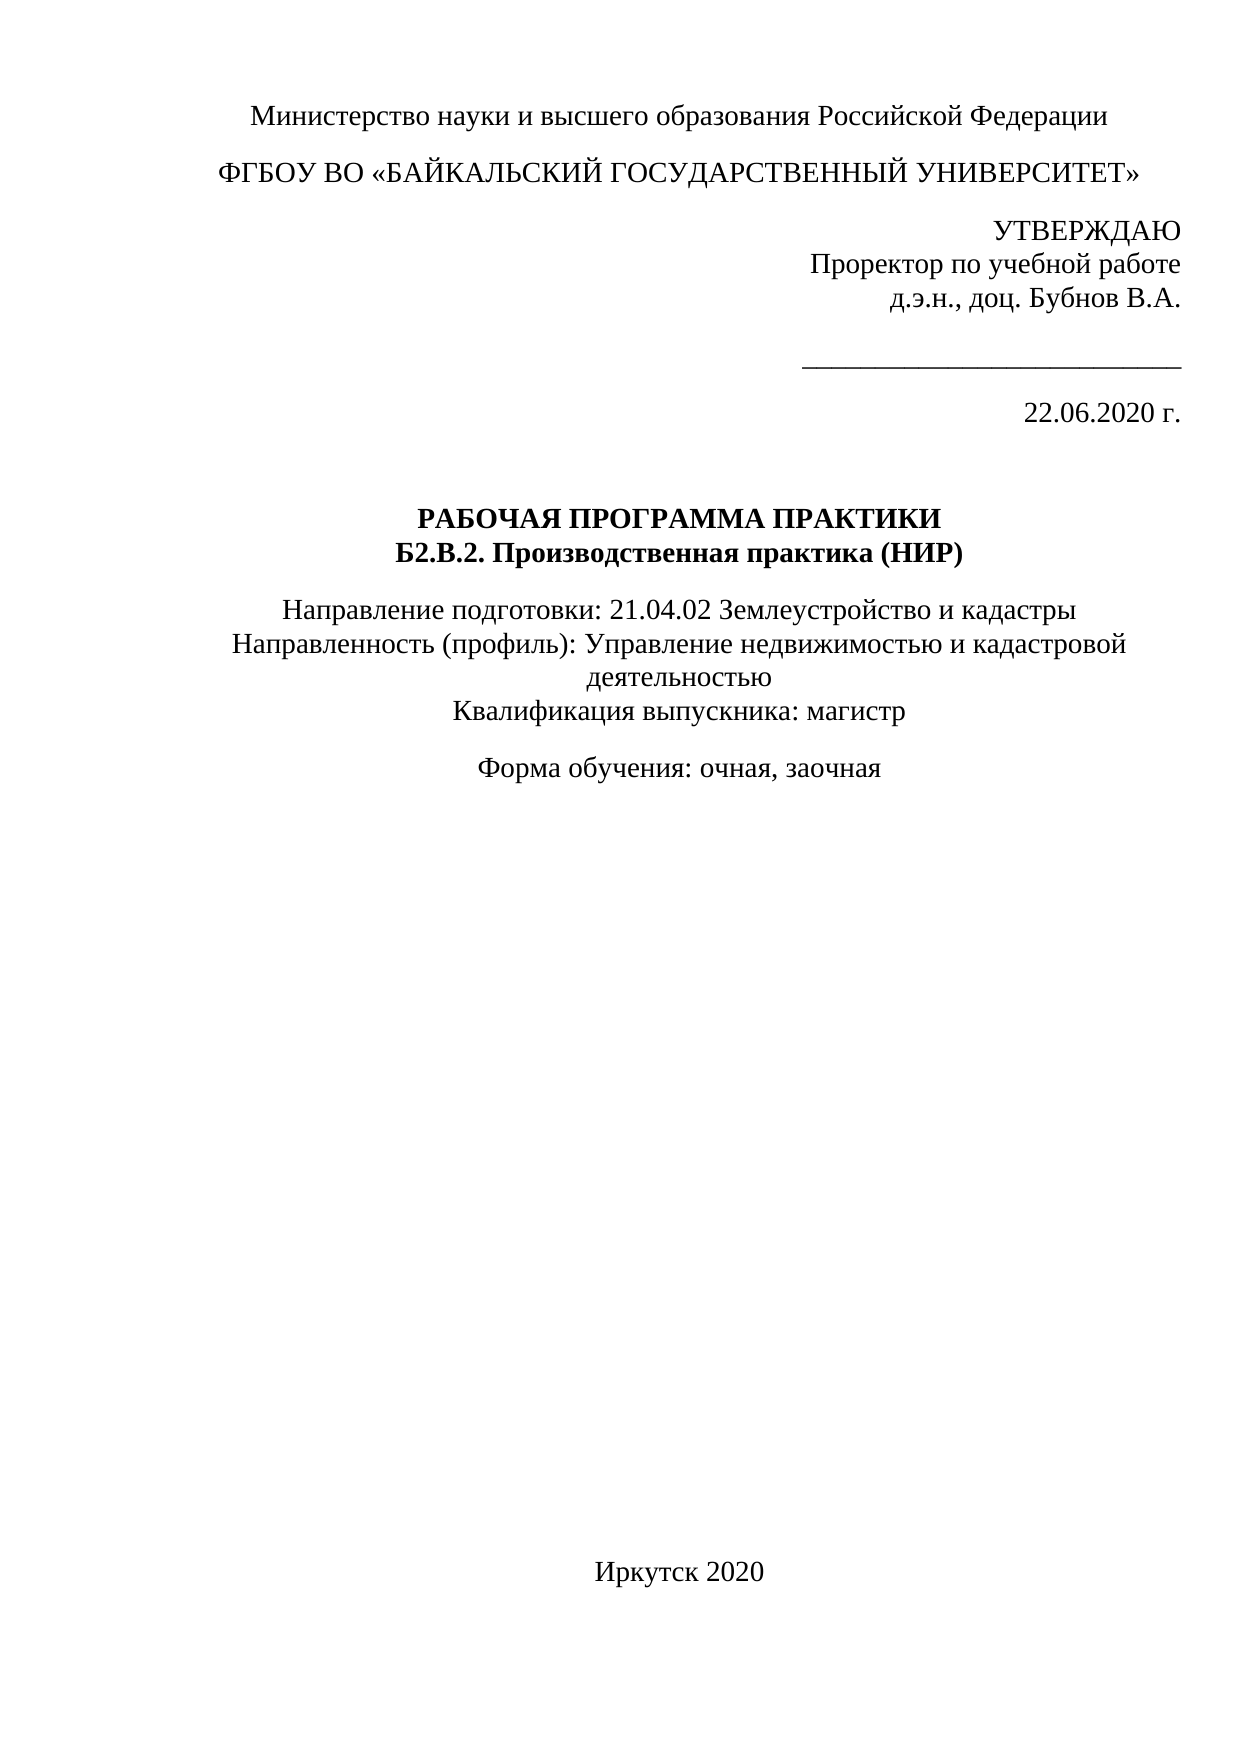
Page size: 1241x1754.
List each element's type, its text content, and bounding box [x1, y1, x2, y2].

text УТВЕРЖДАЮ [177, 213, 1181, 247]
text Б2.В.2. Производственная практика (НИР) [177, 535, 1181, 568]
text Квалификация выпускника: магистр [177, 693, 1181, 726]
text д.э.н., доц. Бубнов В.А. [177, 280, 1181, 314]
text Направленность (профиль): Управление недвижимостью и кадастровой деятельностью [177, 626, 1181, 693]
text Направление подготовки: 21.04.02 Землеустройство и кадастры [177, 592, 1181, 626]
text Иркутск 2020 [177, 1554, 1181, 1588]
text РАБОЧАЯ ПРОГРАММА ПРАКТИКИ [177, 501, 1181, 535]
text Форма обучения: очная, заочная [177, 751, 1181, 784]
text Министерство науки и высшего образования Российской Федерации [177, 98, 1181, 131]
text 22.06.2020 г. [177, 395, 1181, 429]
text __________________________ [177, 338, 1181, 371]
text ФГБОУ ВО «БАЙКАЛЬСКИЙ ГОСУДАРСТВЕННЫЙ УНИВЕРСИТЕТ» [177, 156, 1181, 189]
text Проректор по учебной работе [177, 247, 1181, 280]
